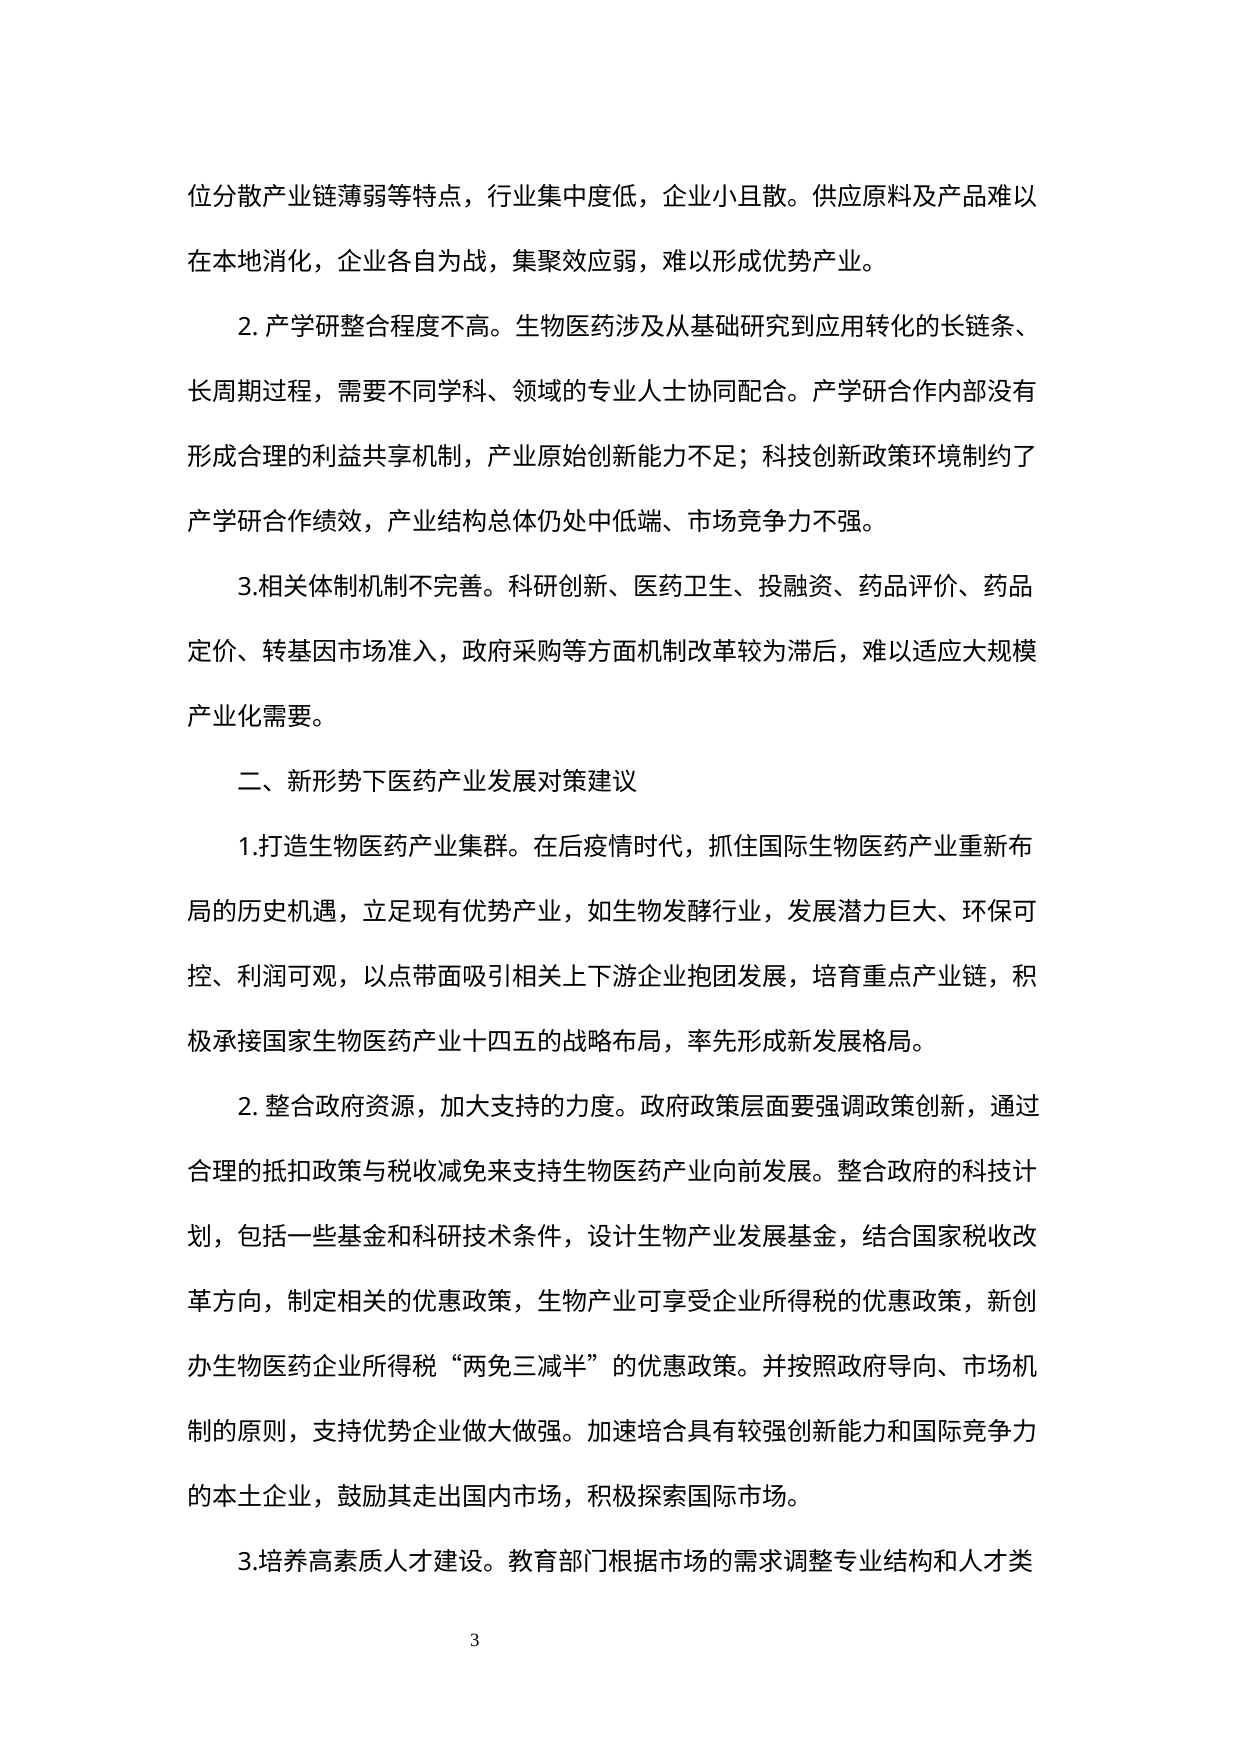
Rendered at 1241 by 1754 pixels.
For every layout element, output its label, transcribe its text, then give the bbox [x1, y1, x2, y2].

text 1.打造生物医药产业集群。在后疫情时代，抓住国际生物医药产业重新布局的历史机遇，立足现有优势产业，如生物发酵行业，发展潜力巨大、环保可控、利润可观，以点带面吸引相关上下游企业抱团发展，培育重点产业链，积极承接国家生物医药产业十四五的战略布局，率先形成新发展格局。 [187, 812, 1053, 1072]
text 3.相关体制机制不完善。科研创新、医药卫生、投融资、药品评价、药品定价、转基因市场准入，政府采购等方面机制改革较为滞后，难以适应大规模产业化需要。 [187, 552, 1053, 747]
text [187, 162, 1053, 292]
text 2. 产学研整合程度不高。生物医药涉及从基础研究到应用转化的长链条、长周期过程，需要不同学科、领域的专业人士协同配合。产学研合作内部没有形成合理的利益共享机制，产业原始创新能力不足；科技创新政策环境制约了产学研合作绩效，产业结构总体仍处中低端、市场竞争力不强。 [187, 292, 1053, 552]
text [187, 1527, 1053, 1592]
text 二、新形势下医药产业发展对策建议 [187, 747, 1053, 812]
text 2. 整合政府资源，加大支持的力度。政府政策层面要强调政策创新，通过合理的抵扣政策与税收减免来支持生物医药产业向前发展。整合政府的科技计划，包括一些基金和科研技术条件，设计生物产业发展基金，结合国家税收改革方向，制定相关的优惠政策，生物产业可享受企业所得税的优惠政策，新创办生物医药企业所得税“两免三减半”的优惠政策。并按照政府导向、市场机制的原则，支持优势企业做大做强。加速培合具有较强创新能力和国际竞争力的本土企业，鼓励其走出国内市场，积极探索国际市场。 [187, 1072, 1053, 1527]
